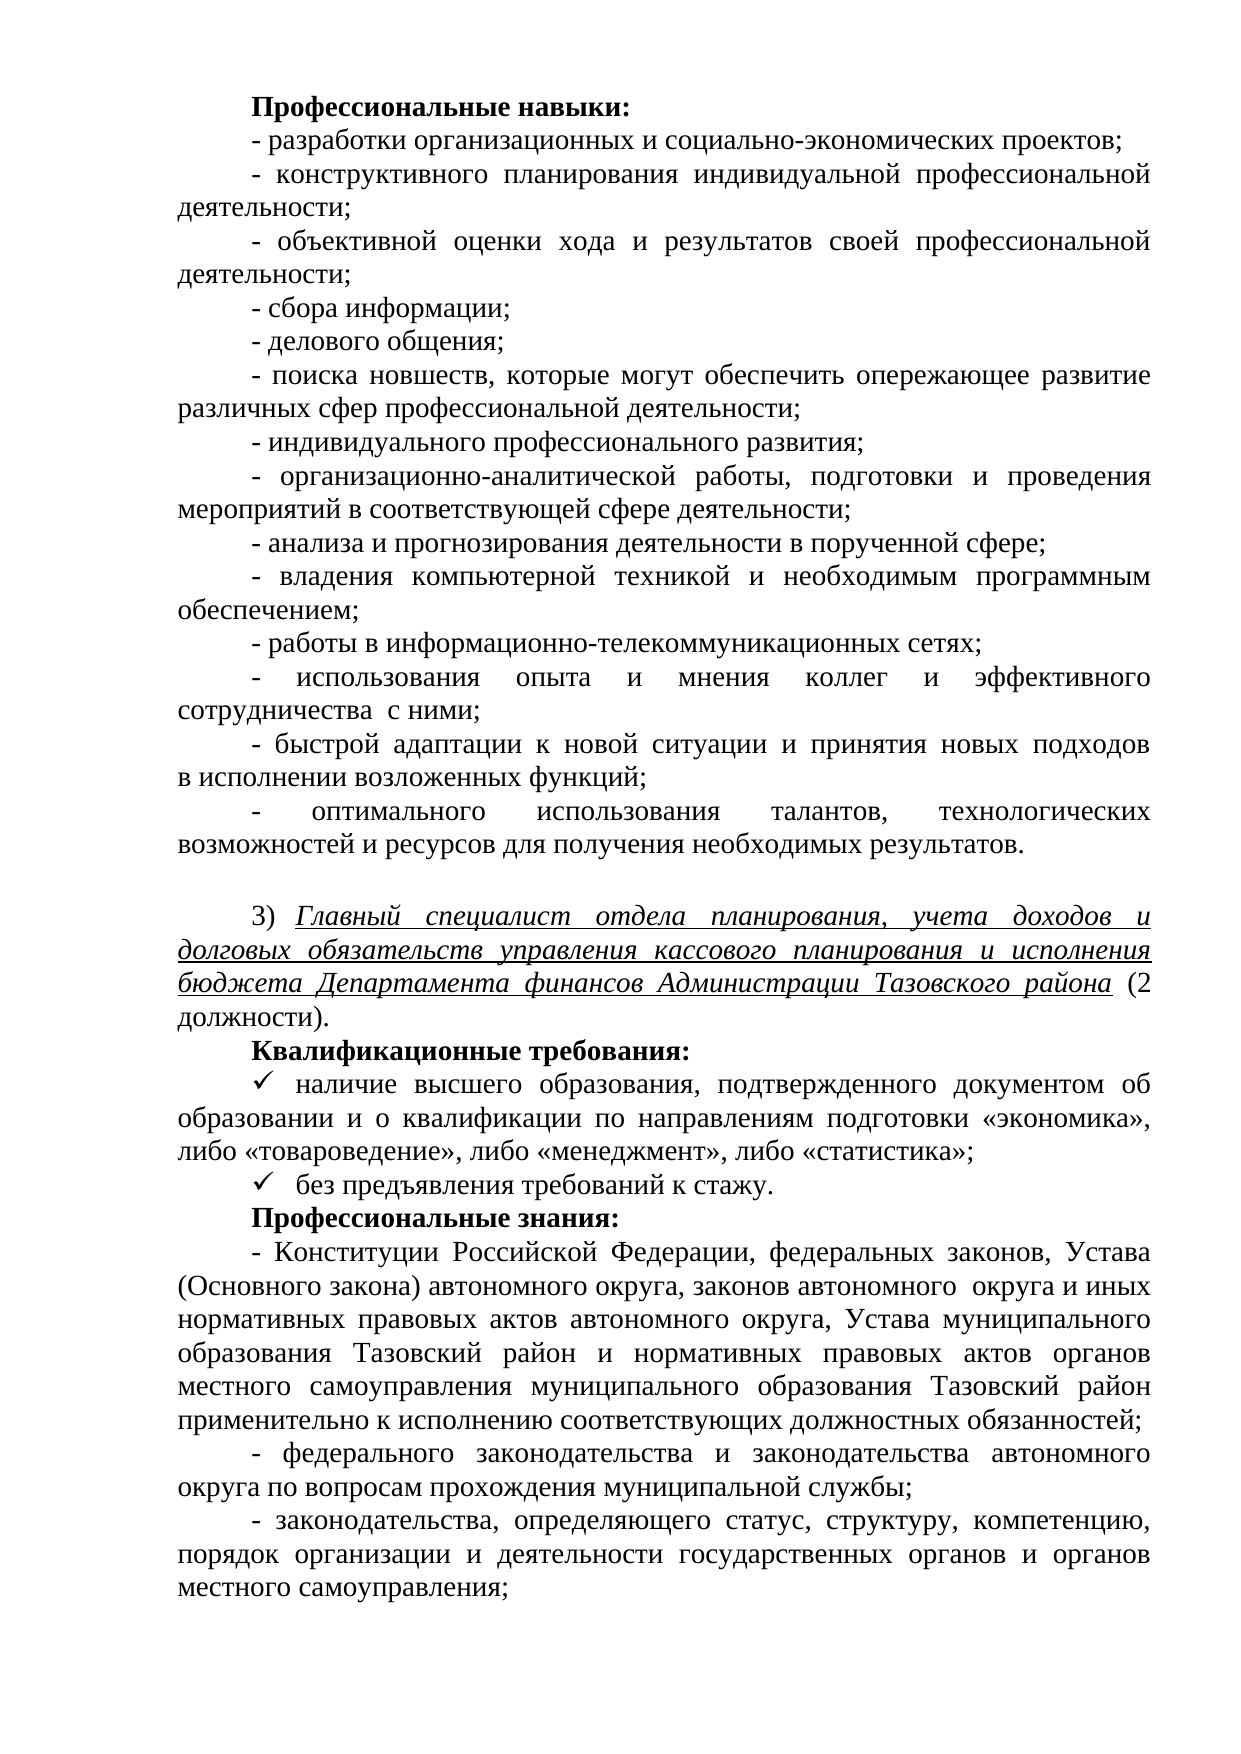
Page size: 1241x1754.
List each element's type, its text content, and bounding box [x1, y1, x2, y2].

text Квалификационные требования: [177, 1033, 1152, 1066]
text - работы в информационно-телекоммуникационных сетях; [177, 625, 1152, 659]
text - законодательства, определяющего статус, структуру, компетенцию, порядок организации и деятельности государственных органов и органов местного самоуправления; [177, 1502, 1152, 1603]
text - делового общения; [177, 323, 1152, 357]
list Главный специалист отдела планирования, учета доходов и долговых обязательств управления кассового планирования и исполнения бюджета Департамента финансов Администрации Тазовского района (2 должности). [177, 898, 1152, 961]
text - быстрой адаптации к новой ситуации и принятия новых подходов в исполнении возложенных функций; [177, 726, 1152, 793]
text - разработки организационных и социально-экономических проектов; [177, 122, 1152, 156]
text - оптимального использования талантов, технологических возможностей и ресурсов для получения необходимых результатов. [177, 793, 1152, 860]
text - сбора информации; [177, 290, 1152, 323]
text - анализа и прогнозирования деятельности в порученной сфере; [177, 525, 1152, 558]
list наличие высшего образования, подтвержденного документом об образовании и о квалификации по направлениям подготовки «экономика», либо «товароведение», либо «менеджмент», либо «статистика»; [177, 1066, 1152, 1167]
text - объективной оценки хода и результатов своей профессиональной деятельности; [177, 223, 1152, 290]
text - организационно-аналитической работы, подготовки и проведения мероприятий в соответствующей сфере деятельности; [177, 458, 1152, 525]
text Профессиональные знания: [177, 1201, 1152, 1234]
text - конструктивного планирования индивидуальной профессиональной деятельности; [177, 156, 1152, 223]
text - использования опыта и мнения коллег и эффективного сотрудничества с ними; [177, 659, 1152, 726]
text Профессиональные навыки: [177, 89, 1152, 122]
text - поиска новшеств, которые могут обеспечить опережающее развитие различных сфер профессиональной деятельности; [177, 357, 1152, 424]
text - индивидуального профессионального развития; [177, 424, 1152, 458]
list без предъявления требований к стажу. [177, 1167, 1152, 1201]
text - Конституции Российской Федерации, федеральных законов, Устава (Основного закона) автономного округа, законов автономного округа и иных нормативных правовых актов автономного округа, Устава муниципального образования Тазовский район и нормативных правовых актов органов местного самоуправления муниципального образования Тазовский район применительно к исполнению соответствующих должностных обязанностей; [177, 1234, 1152, 1435]
text - владения компьютерной техникой и необходимым программным обеспечением; [177, 558, 1152, 625]
text - федерального законодательства и законодательства автономного округа по вопросам прохождения муниципальной службы; [177, 1435, 1152, 1502]
list Главный специалист отдела планирования, учета доходов и долговых обязательств управления кассового планирования и исполнения бюджета Департамента финансов Администрации Тазовского района (2 должности). [177, 962, 1152, 1033]
